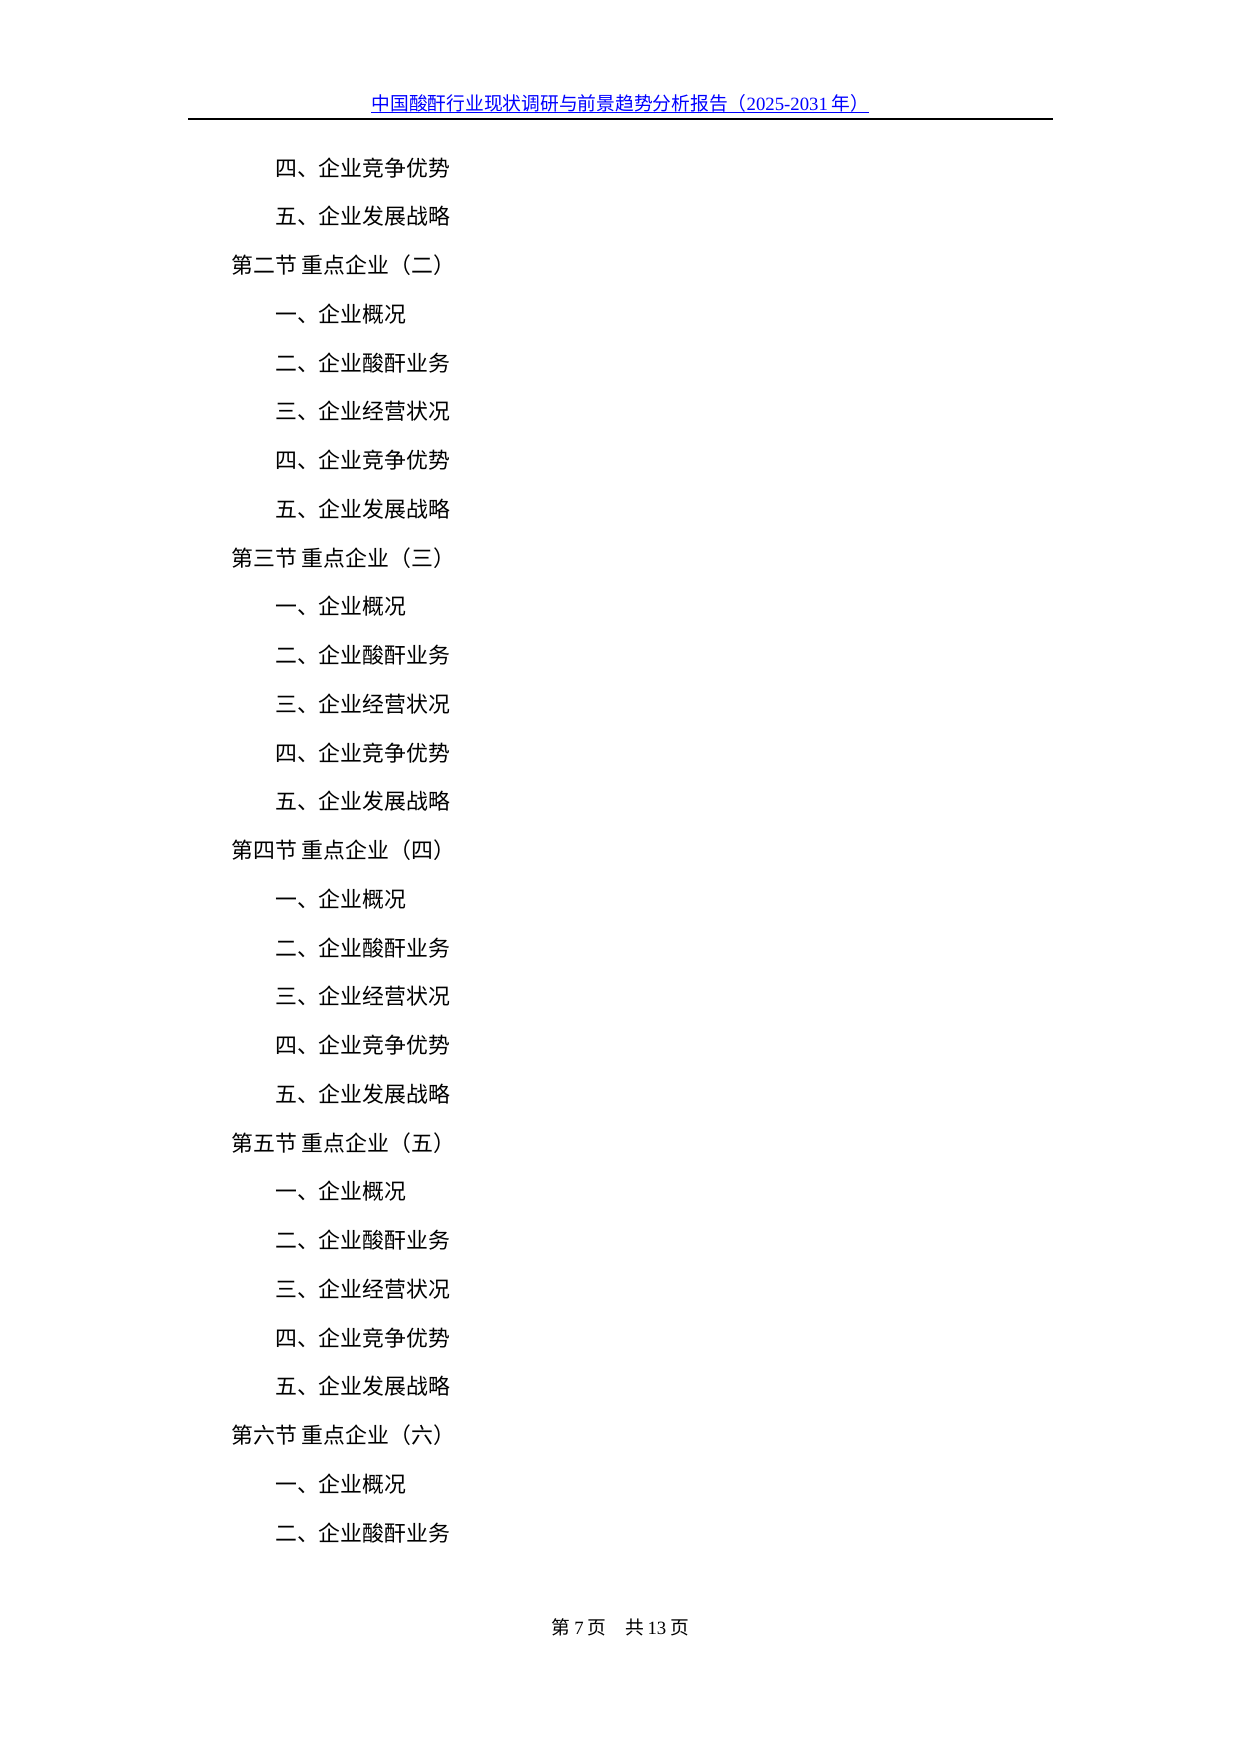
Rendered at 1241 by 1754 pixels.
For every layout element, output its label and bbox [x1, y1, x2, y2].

text [187, 150, 1053, 1548]
